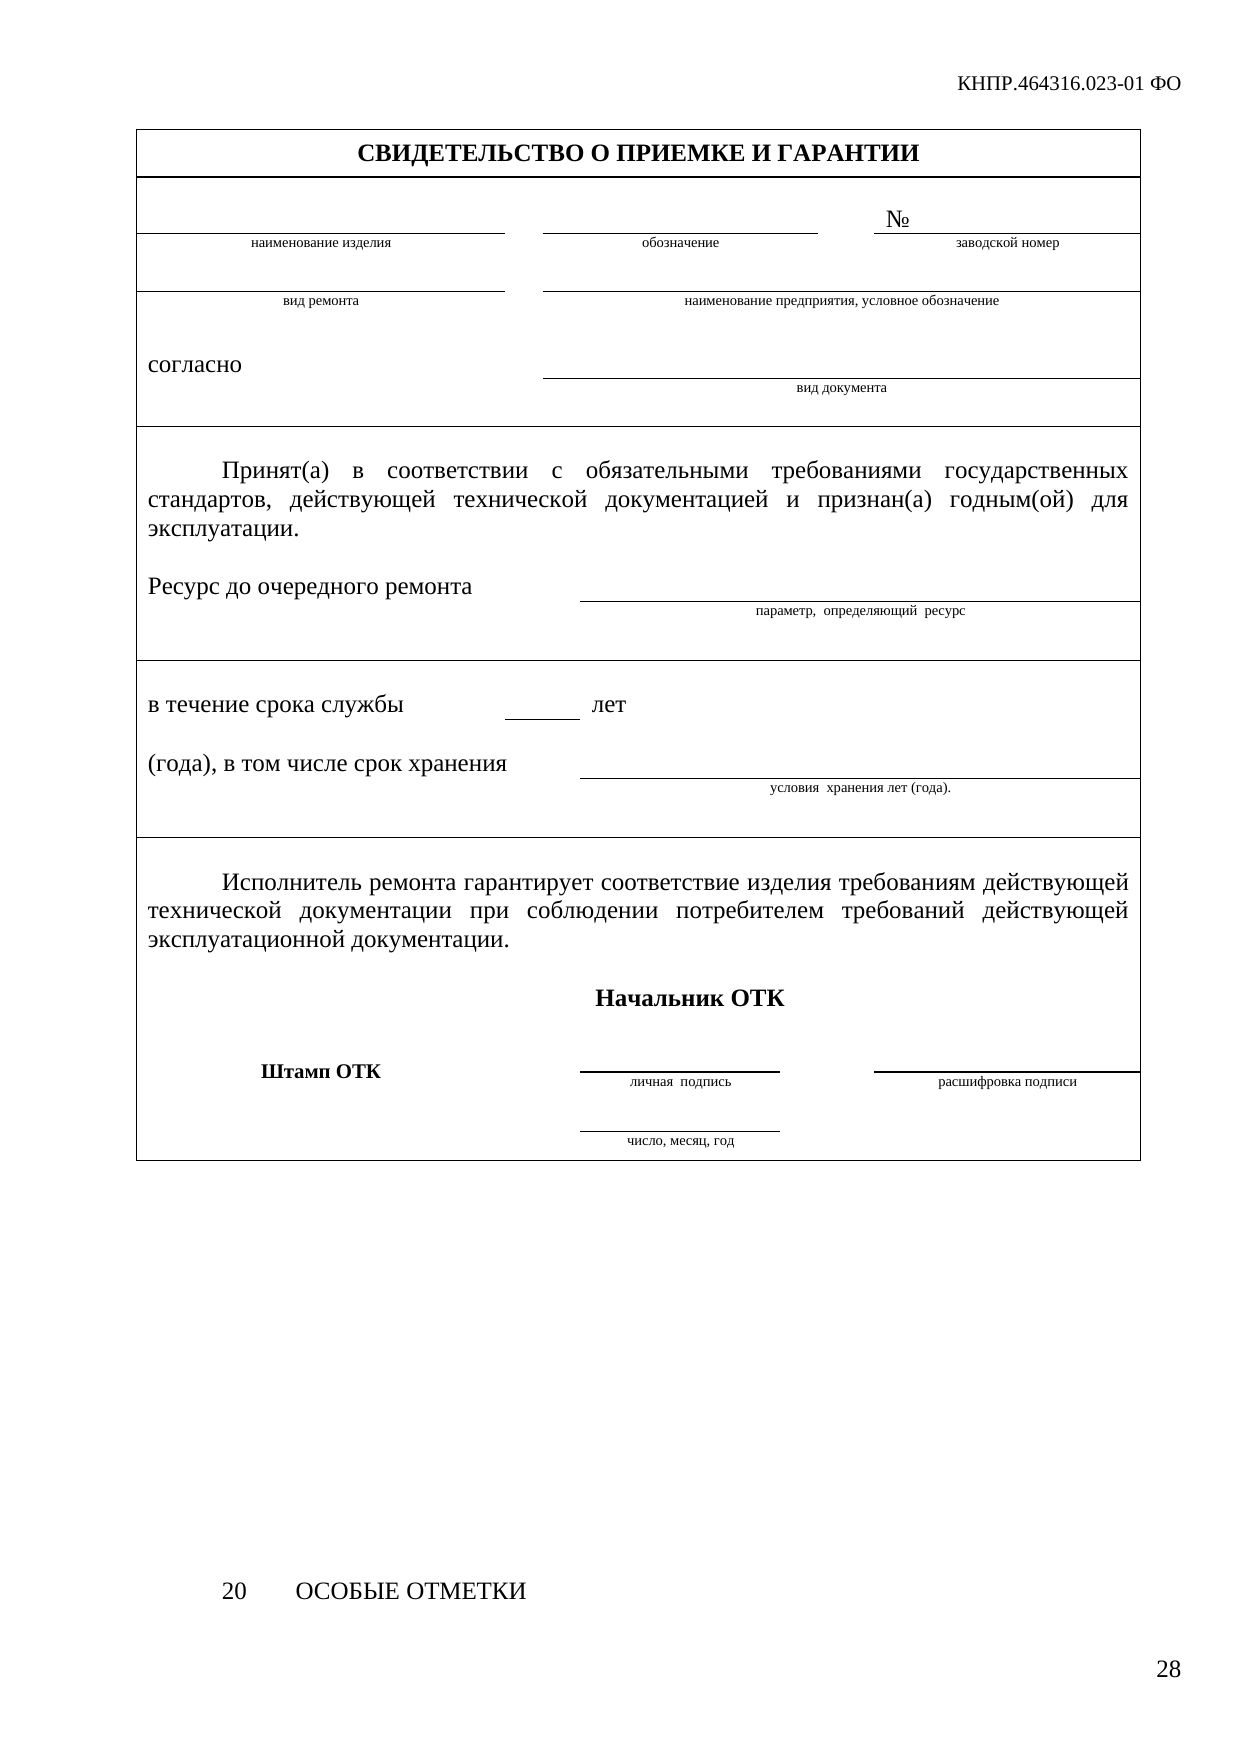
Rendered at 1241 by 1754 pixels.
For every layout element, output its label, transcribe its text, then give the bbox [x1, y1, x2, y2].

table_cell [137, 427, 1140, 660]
subtitle ОСОБЫЕ ОТМЕТКИ [148, 1576, 1181, 1605]
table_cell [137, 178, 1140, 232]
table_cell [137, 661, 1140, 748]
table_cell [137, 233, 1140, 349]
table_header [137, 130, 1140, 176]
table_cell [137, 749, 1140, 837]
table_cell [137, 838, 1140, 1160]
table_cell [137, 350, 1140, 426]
